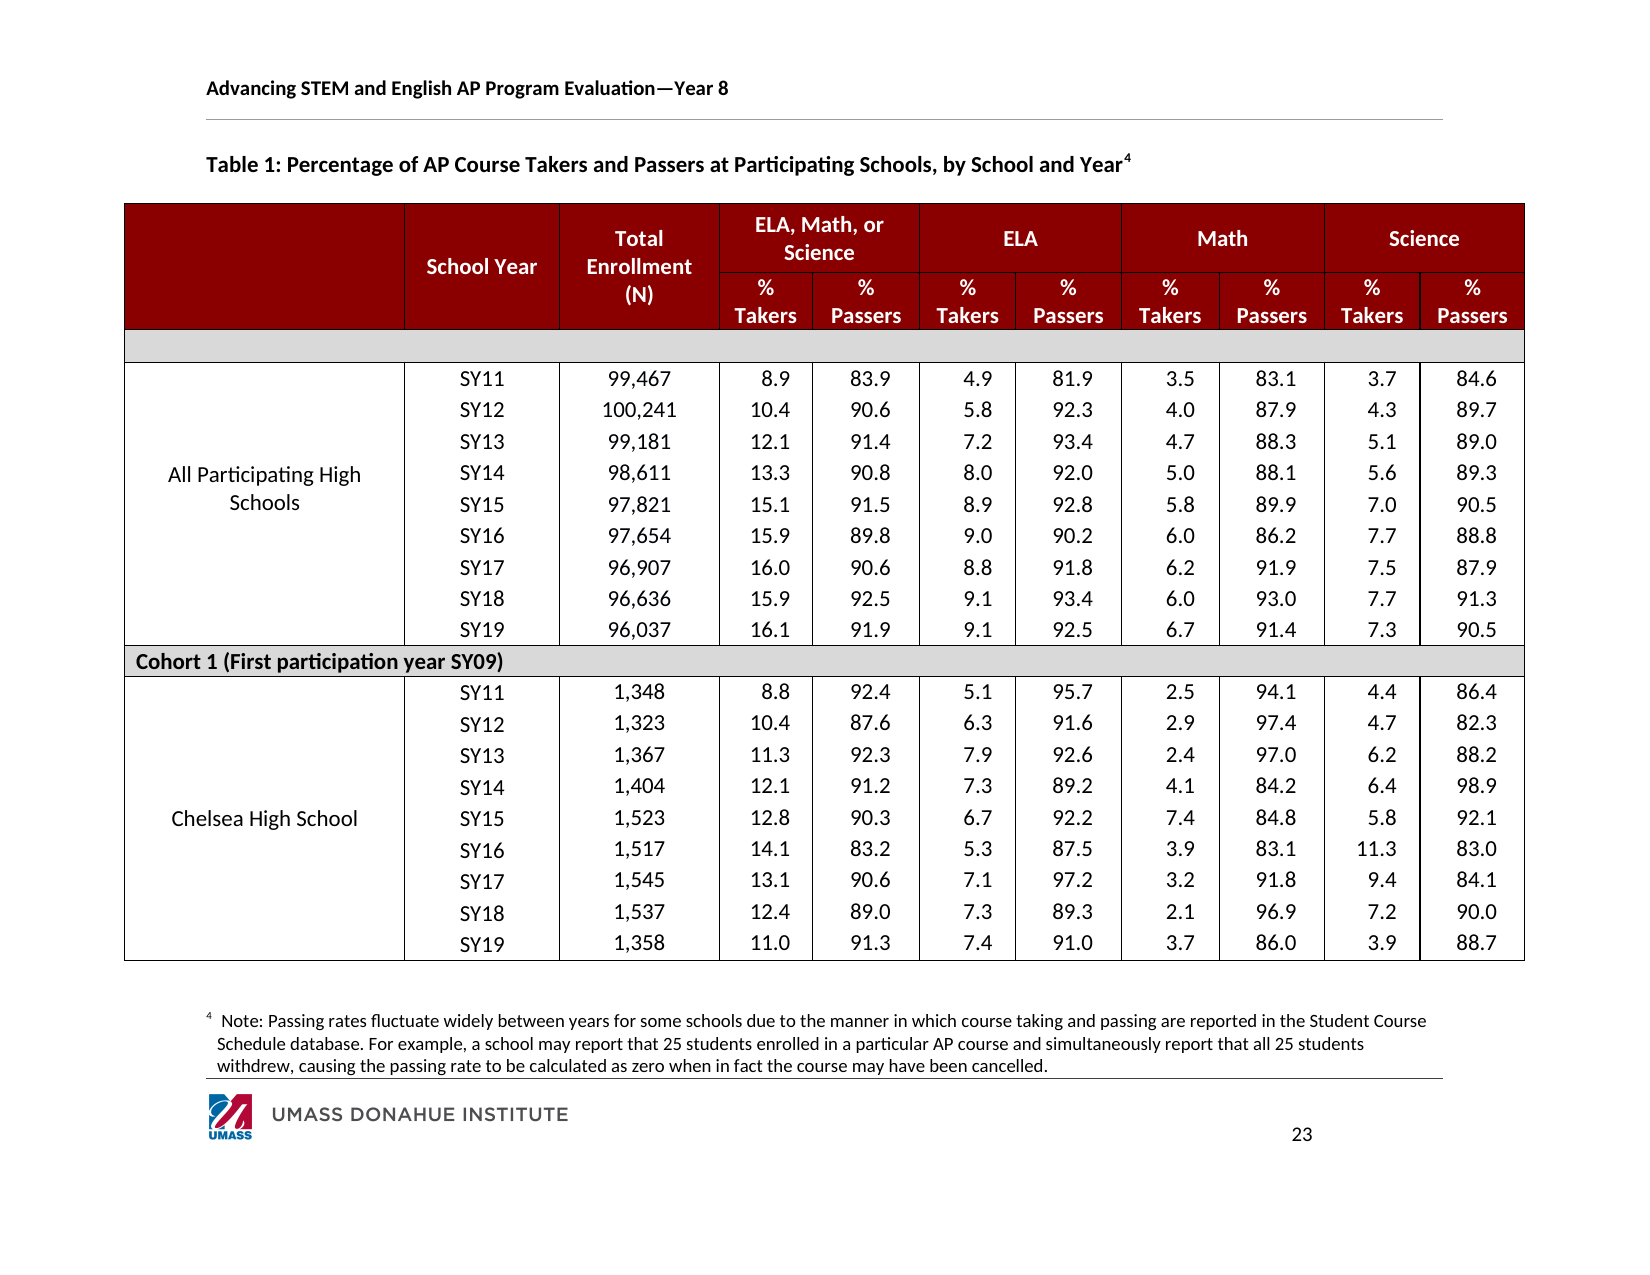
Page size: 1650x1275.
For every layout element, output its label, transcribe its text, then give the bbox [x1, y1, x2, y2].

table_cell 86.2 [1220, 519, 1324, 551]
table_cell 7.0 [1325, 488, 1419, 519]
table_cell 7.2 [1325, 897, 1419, 928]
table_cell SY16 [405, 834, 559, 865]
table_header ELA, Math, or Science [720, 204, 919, 272]
table_cell 88.3 [1220, 425, 1324, 456]
table_cell 93.4 [1016, 582, 1121, 613]
table_cell 92.8 [1016, 488, 1121, 519]
table_cell 7.7 [1325, 582, 1419, 613]
table_cell 1,517 [560, 834, 719, 865]
table_cell 89.3 [1421, 456, 1524, 488]
table_cell 95.7 [1016, 677, 1121, 708]
table_cell 88.2 [1421, 739, 1524, 771]
table_cell 94.1 [1220, 677, 1324, 708]
table_cell 12.4 [720, 897, 812, 928]
table_cell 3.9 [1325, 928, 1419, 959]
table_cell 7.5 [1325, 551, 1419, 582]
table_cell 4.1 [1122, 771, 1219, 802]
table_cell % Takers [720, 273, 812, 329]
table_cell 6.0 [1122, 519, 1219, 551]
table_cell 83.9 [813, 363, 919, 393]
table_cell 88.8 [1421, 519, 1524, 551]
table_cell SY16 [405, 519, 559, 551]
table_cell 97,654 [560, 519, 719, 551]
table_cell % Takers [920, 273, 1015, 329]
table_cell SY17 [405, 865, 559, 897]
table_cell SY14 [405, 456, 559, 488]
table_cell 2.1 [1122, 897, 1219, 928]
table_cell 1,404 [560, 771, 719, 802]
table_cell % Passers [1016, 273, 1121, 329]
table_cell 15.9 [720, 582, 812, 613]
table_cell 83.1 [1220, 363, 1324, 393]
table_cell SY13 [405, 425, 559, 456]
table_cell 87.6 [813, 708, 919, 739]
table_cell 91.4 [1220, 614, 1324, 645]
table_cell 6.2 [1122, 551, 1219, 582]
table_cell 7.3 [1325, 614, 1419, 645]
table_cell 10.4 [720, 393, 812, 425]
table_cell 87.9 [1421, 551, 1524, 582]
table_cell [125, 330, 1524, 362]
table_cell 3.2 [1122, 865, 1219, 897]
table_cell 91.9 [813, 614, 919, 645]
table_cell 91.6 [1016, 708, 1121, 739]
table_cell 90.5 [1421, 488, 1524, 519]
table_cell 89.7 [1421, 393, 1524, 425]
table_cell [125, 614, 404, 645]
picture [206, 1091, 569, 1142]
table_header Total Enrollment (N) [560, 204, 719, 329]
table_cell 90.5 [1421, 614, 1524, 645]
table_cell 9.0 [920, 519, 1015, 551]
table_cell 90.6 [813, 393, 919, 425]
table_cell 5.0 [1122, 456, 1219, 488]
table_cell 1,523 [560, 802, 719, 834]
table_cell 15.1 [720, 488, 812, 519]
table_cell 89.0 [1421, 425, 1524, 456]
table_cell 92.6 [1016, 739, 1121, 771]
table_cell 4.7 [1325, 708, 1419, 739]
table_cell 8.8 [720, 677, 812, 708]
table_cell 90.6 [813, 865, 919, 897]
table_cell 89.2 [1016, 771, 1121, 802]
table_cell 90.0 [1421, 897, 1524, 928]
table_cell 93.4 [1016, 425, 1121, 456]
table_cell 93.0 [1220, 582, 1324, 613]
table_cell 88.1 [1220, 456, 1324, 488]
table_cell 8.9 [920, 488, 1015, 519]
table_cell 82.3 [1421, 708, 1524, 739]
table_cell Chelsea High School [125, 677, 404, 959]
table_cell 7.4 [1122, 802, 1219, 834]
table_cell 12.8 [720, 802, 812, 834]
table_cell 5.6 [1325, 456, 1419, 488]
table_cell 91.3 [1421, 582, 1524, 613]
table_header Science [1325, 204, 1524, 272]
table_cell % Takers [1122, 273, 1219, 329]
table_cell 100,241 [560, 393, 719, 425]
table_cell 3.9 [1122, 834, 1219, 865]
table_cell 83.1 [1220, 834, 1324, 865]
table_cell 12.1 [720, 425, 812, 456]
table_cell SY15 [405, 802, 559, 834]
table_cell 99,181 [560, 425, 719, 456]
table_cell 13.1 [720, 865, 812, 897]
table_cell 92.0 [1016, 456, 1121, 488]
table_cell 98,611 [560, 456, 719, 488]
table_cell 5.3 [920, 834, 1015, 865]
table_cell 8.9 [720, 363, 812, 393]
table_cell 4.9 [920, 363, 1015, 393]
table_cell SY12 [405, 708, 559, 739]
table_cell % Takers [1325, 273, 1419, 329]
table_cell 11.3 [1325, 834, 1419, 865]
table_cell 9.1 [920, 582, 1015, 613]
text Table 1: Percentage of AP Course Takers and Passers at Participating Schools, by School and Year [206, 150, 1443, 178]
table_cell 13.3 [720, 456, 812, 488]
table_cell 2.9 [1122, 708, 1219, 739]
table_cell 86.0 [1220, 928, 1324, 959]
table_cell 91.9 [1220, 551, 1324, 582]
table_cell 3.7 [1122, 928, 1219, 959]
table_cell 7.9 [920, 739, 1015, 771]
table_cell 87.9 [1220, 393, 1324, 425]
table_cell 7.2 [920, 425, 1015, 456]
table_cell 84.1 [1421, 865, 1524, 897]
table_cell 5.1 [1325, 425, 1419, 456]
table_cell 83.2 [813, 834, 919, 865]
table_cell 2.4 [1122, 739, 1219, 771]
table_cell 92.2 [1016, 802, 1121, 834]
table_cell 3.7 [1325, 363, 1419, 393]
table_cell 97.4 [1220, 708, 1324, 739]
table_cell 1,358 [560, 928, 719, 959]
table_cell SY15 [405, 488, 559, 519]
table_cell 10.4 [720, 708, 812, 739]
table_cell 1,367 [560, 739, 719, 771]
table_cell SY11 [405, 677, 559, 708]
table_cell 6.0 [1122, 582, 1219, 613]
table_cell % Passers [1421, 273, 1524, 329]
table_cell % Passers [1220, 273, 1324, 329]
table_cell 7.3 [920, 771, 1015, 802]
table_cell 91.8 [1016, 551, 1121, 582]
table_cell SY14 [405, 771, 559, 802]
table_cell Cohort 1 (First participation year SY09) [125, 646, 1524, 676]
table_cell 6.2 [1325, 739, 1419, 771]
table_cell 5.8 [1325, 802, 1419, 834]
table_cell 14.1 [720, 834, 812, 865]
table_cell 12.1 [720, 771, 812, 802]
table_cell SY19 [405, 928, 559, 959]
table_cell 96,636 [560, 582, 719, 613]
table_cell 97,821 [560, 488, 719, 519]
table_cell 5.8 [1122, 488, 1219, 519]
table_cell 84.2 [1220, 771, 1324, 802]
table_cell 99,467 [560, 363, 719, 393]
table_cell 92.5 [813, 582, 919, 613]
table_cell 8.8 [920, 551, 1015, 582]
table_cell 15.9 [720, 519, 812, 551]
table_cell 91.0 [1016, 928, 1121, 959]
table_cell 3.5 [1122, 363, 1219, 393]
table_cell 92.3 [1016, 393, 1121, 425]
table_cell 91.2 [813, 771, 919, 802]
table_cell 89.3 [1016, 897, 1121, 928]
table_cell 7.4 [920, 928, 1015, 959]
table_cell 11.0 [720, 928, 812, 959]
table_cell SY19 [405, 614, 559, 645]
table_cell 1,537 [560, 897, 719, 928]
table_cell SY12 [405, 393, 559, 425]
table_cell 84.8 [1220, 802, 1324, 834]
table_cell 91.5 [813, 488, 919, 519]
table_cell 9.1 [920, 614, 1015, 645]
table_cell SY18 [405, 582, 559, 613]
table_cell 92.5 [1016, 614, 1121, 645]
table_cell 83.0 [1421, 834, 1524, 865]
table_cell 7.7 [1325, 519, 1419, 551]
table_cell 89.0 [813, 897, 919, 928]
table_header School Year [405, 204, 559, 329]
table_cell 16.0 [720, 551, 812, 582]
table_cell 2.5 [1122, 677, 1219, 708]
table_header ELA [920, 204, 1121, 272]
table_cell 91.3 [813, 928, 919, 959]
table_cell 92.4 [813, 677, 919, 708]
table_cell 96.9 [1220, 897, 1324, 928]
table_cell 4.7 [1122, 425, 1219, 456]
table_cell 88.7 [1421, 928, 1524, 959]
table_cell 90.2 [1016, 519, 1121, 551]
table_cell 89.9 [1220, 488, 1324, 519]
table_cell 5.8 [920, 393, 1015, 425]
table_cell 91.8 [1220, 865, 1324, 897]
table_cell 90.8 [813, 456, 919, 488]
table_cell 11.3 [720, 739, 812, 771]
table_cell 1,348 [560, 677, 719, 708]
table_cell 97.0 [1220, 739, 1324, 771]
table_cell 97.2 [1016, 865, 1121, 897]
table_cell 4.0 [1122, 393, 1219, 425]
table_cell 4.4 [1325, 677, 1419, 708]
table_cell 81.9 [1016, 363, 1121, 393]
table_cell 1,545 [560, 865, 719, 897]
table_cell SY17 [405, 551, 559, 582]
table_cell 90.6 [813, 551, 919, 582]
table_cell % Passers [813, 273, 919, 329]
table_cell 5.1 [920, 677, 1015, 708]
table_cell 6.7 [1122, 614, 1219, 645]
table_cell 6.3 [920, 708, 1015, 739]
table_cell 8.0 [920, 456, 1015, 488]
table_cell 96,037 [560, 614, 719, 645]
table_cell 4.3 [1325, 393, 1419, 425]
table_cell 6.4 [1325, 771, 1419, 802]
table_cell 90.3 [813, 802, 919, 834]
table_cell 86.4 [1421, 677, 1524, 708]
table_cell 87.5 [1016, 834, 1121, 865]
table_cell All Participating High Schools [125, 363, 404, 613]
table_cell 84.6 [1421, 363, 1524, 393]
table_cell SY13 [405, 739, 559, 771]
table_header [125, 204, 404, 329]
table_cell 6.7 [920, 802, 1015, 834]
table_cell 92.1 [1421, 802, 1524, 834]
table_cell SY11 [405, 363, 559, 393]
table_cell 98.9 [1421, 771, 1524, 802]
table_cell 96,907 [560, 551, 719, 582]
table_cell 92.3 [813, 739, 919, 771]
table_cell 7.1 [920, 865, 1015, 897]
table_cell 1,323 [560, 708, 719, 739]
table_cell 89.8 [813, 519, 919, 551]
table_cell 9.4 [1325, 865, 1419, 897]
table_cell SY18 [405, 897, 559, 928]
table_header Math [1122, 204, 1324, 272]
table_cell 7.3 [920, 897, 1015, 928]
table_cell 16.1 [720, 614, 812, 645]
table_cell 91.4 [813, 425, 919, 456]
